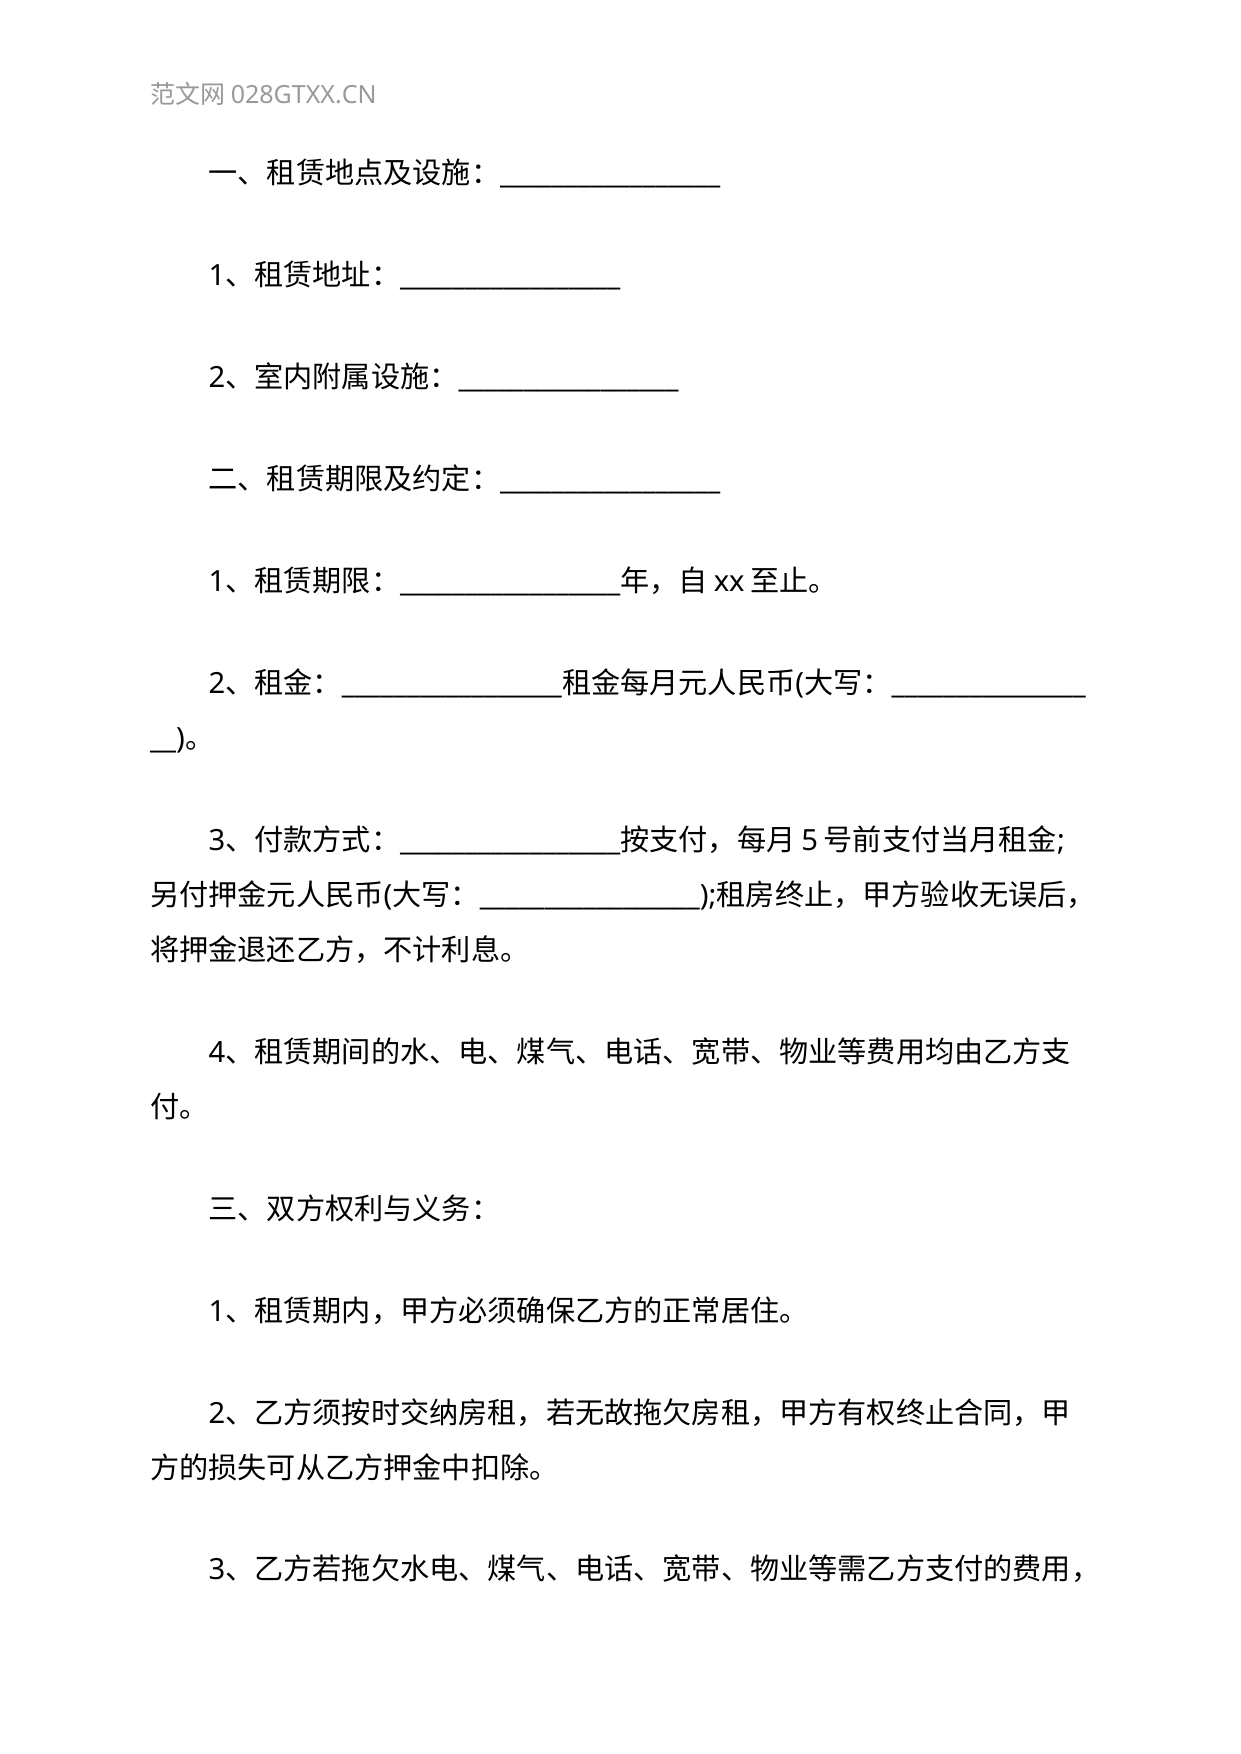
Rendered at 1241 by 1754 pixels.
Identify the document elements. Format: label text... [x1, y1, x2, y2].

text 4、租赁期间的水、电、煤气、电话、宽带、物业等费用均由乙方支付。 [150, 1029, 1090, 1126]
text 1、租赁地址：_________________ [150, 252, 1090, 294]
text 三、双方权利与义务： [150, 1185, 1090, 1228]
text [150, 1546, 1090, 1588]
text 1、租赁期限：_________________年，自xx至止。 [150, 558, 1090, 600]
text 2、租金：_________________租金每月元人民币(大写：_________________)。 [150, 660, 1090, 757]
text 2、室内附属设施：_________________ [150, 354, 1090, 396]
text 3、付款方式：_________________按支付，每月5号前支付当月租金;另付押金元人民币(大写：_________________);租房终止，甲方验收无误后，将押金退还乙方，不计利息。 [150, 817, 1090, 969]
text 1、租赁期内，甲方必须确保乙方的正常居住。 [150, 1287, 1090, 1329]
text 二、租赁期限及约定：_________________ [150, 456, 1090, 498]
text 一、租赁地点及设施：_________________ [150, 150, 1090, 192]
text 2、乙方须按时交纳房租，若无故拖欠房租，甲方有权终止合同，甲方的损失可从乙方押金中扣除。 [150, 1389, 1090, 1486]
